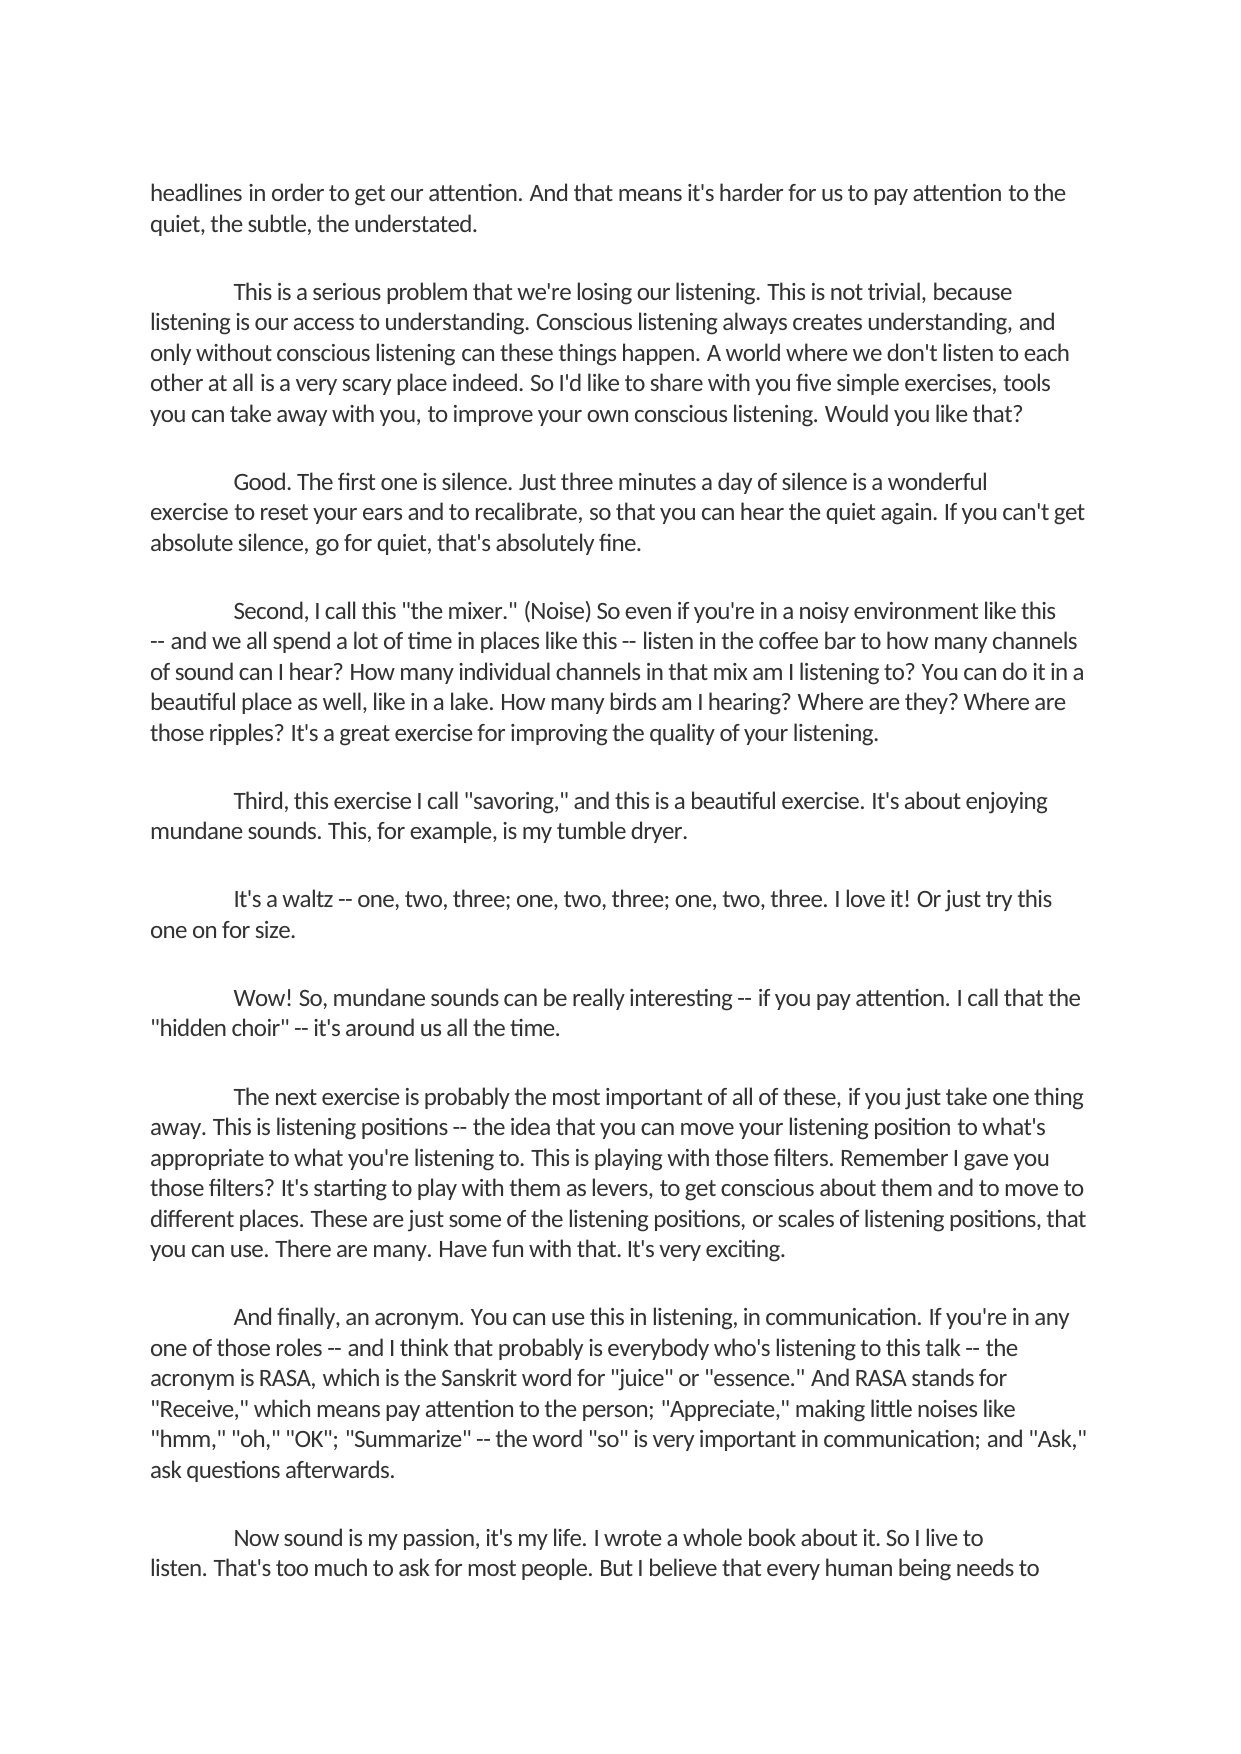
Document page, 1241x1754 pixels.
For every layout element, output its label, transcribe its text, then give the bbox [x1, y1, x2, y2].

text The next exercise is probably the most important of all of these, if you just take one thing away. This is listening positions -- the idea that you can move your listening position to what's appropriate to what you're listening to. This is playing with those filters. Remember I gave you those filters? It's starting to play with them as levers, to get conscious about them and to move to different places. These are just some of the listening positions, or scales of listening positions, that you can use. There are many. Have fun with that. It's very exciting. [150, 1081, 1090, 1264]
text Good. The first one is silence. Just three minutes a day of silence is a wonderful exercise to reset your ears and to recalibrate, so that you can hear the quiet again. If you can't get absolute silence, go for quiet, that's absolutely fine. [150, 466, 1090, 557]
text Third, this exercise I call "savoring," and this is a beautiful exercise. It's about enjoying mundane sounds. This, for example, is my tumble dryer. [150, 785, 1090, 846]
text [150, 1522, 1090, 1583]
text This is a serious problem that we're losing our listening. This is not trivial, because listening is our access to understanding. Conscious listening always creates understanding, and only without conscious listening can these things happen. A world where we don't listen to each other at all is a very scary place indeed. So I'd like to share with you five simple exercises, tools you can take away with you, to improve your own conscious listening. Would you like that? [150, 276, 1090, 428]
text And finally, an acronym. You can use this in listening, in communication. If you're in any one of those roles -- and I think that probably is everybody who's listening to this talk -- the acronym is RASA, which is the Sanskrit word for "juice" or "essence." And RASA stands for "Receive," which means pay attention to the person; "Appreciate," making little noises like "hmm," "oh," "OK"; "Summarize" -- the word "so" is very important in communication; and "Ask," ask questions afterwards. [150, 1301, 1090, 1484]
text Second, I call this "the mixer." (Noise) So even if you're in a noisy environment like this -- and we all spend a lot of time in places like this -- listen in the coffee bar to how many channels of sound can I hear? How many individual channels in that mix am I listening to? You can do it in a beautiful place as well, like in a lake. How many birds am I hearing? Where are they? Where are those ripples? It's a great exercise for improving the quality of your listening. [150, 595, 1090, 747]
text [150, 177, 1090, 238]
text Wow! So, mundane sounds can be really interesting -- if you pay attention. I call that the "hidden choir" -- it's around us all the time. [150, 982, 1090, 1043]
text It's a waltz -- one, two, three; one, two, three; one, two, three. I love it! Or just try this one on for size. [150, 883, 1090, 944]
